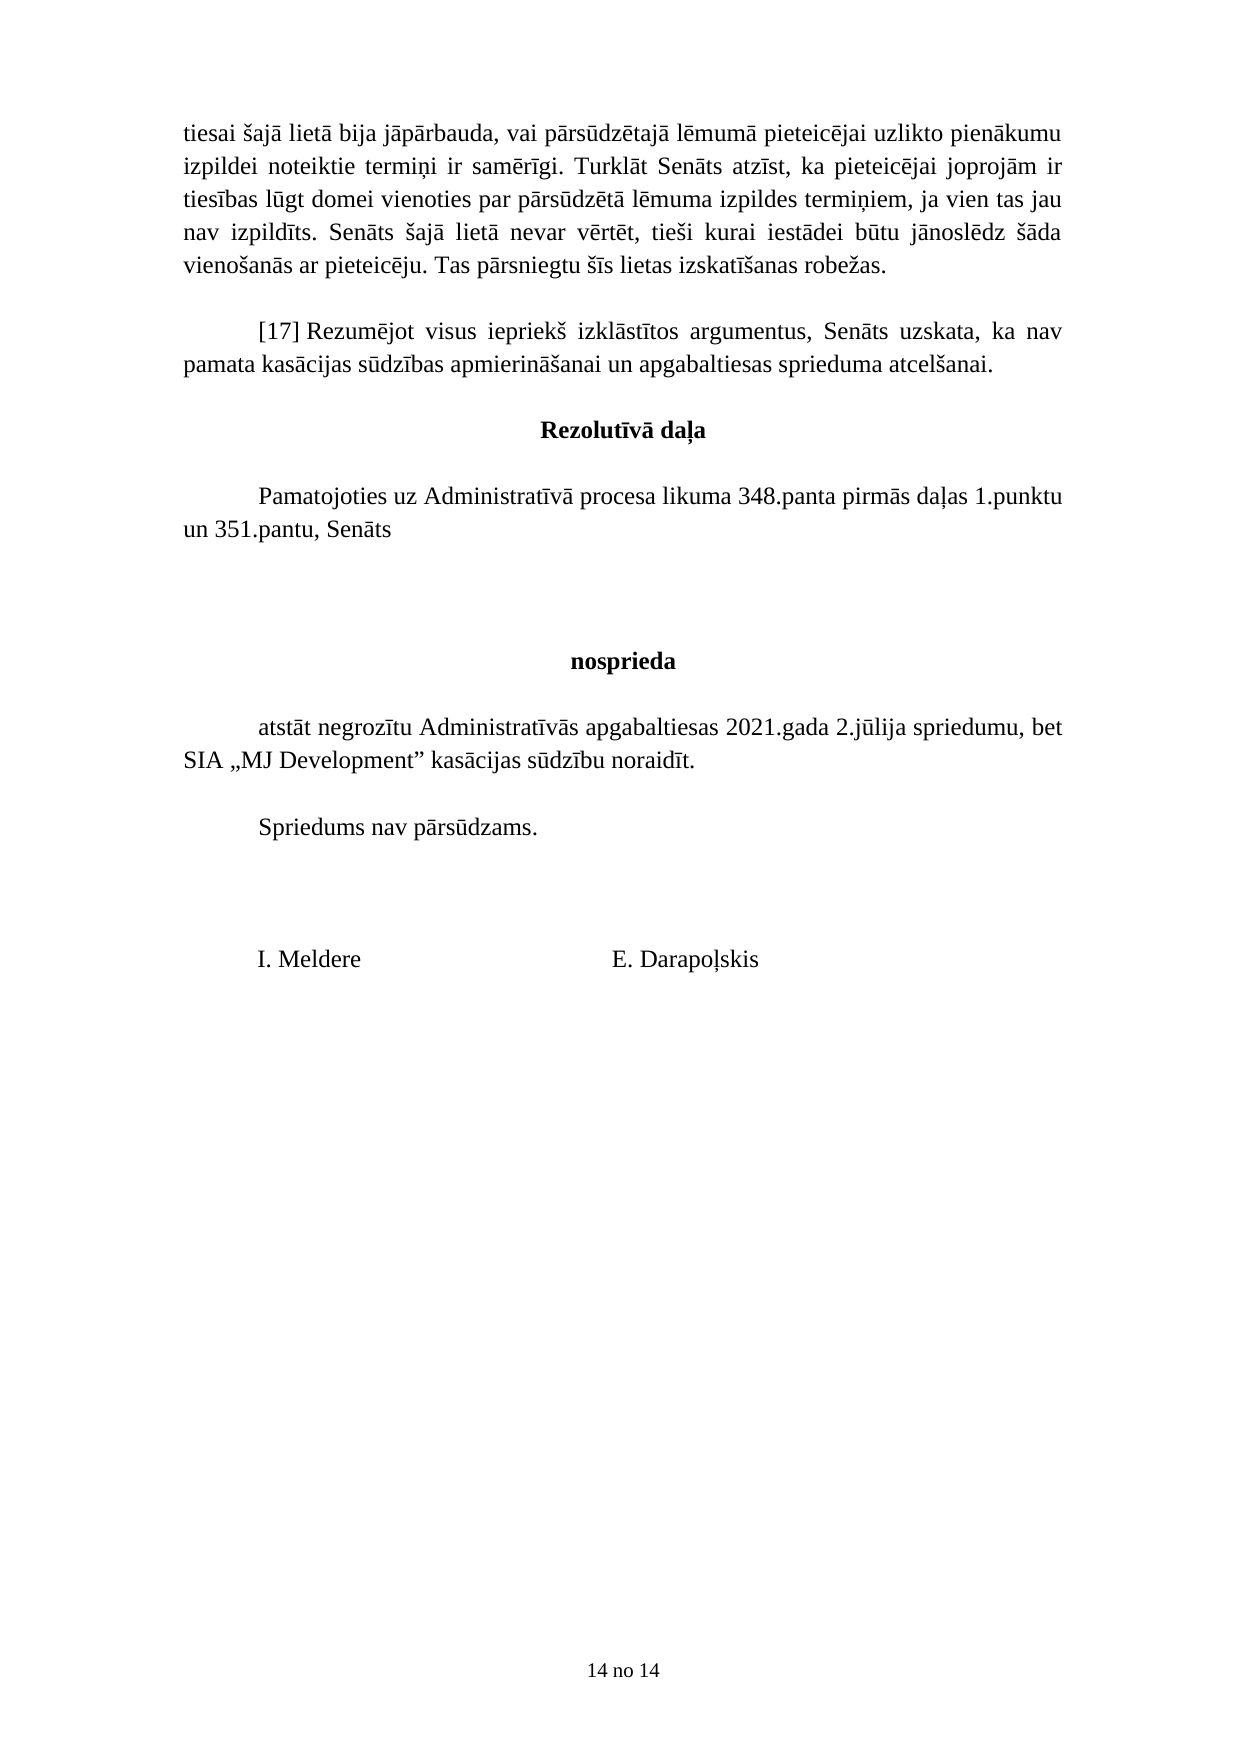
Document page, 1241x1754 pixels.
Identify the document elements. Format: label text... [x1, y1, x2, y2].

text Rezolutīvā daļa [183, 415, 1063, 444]
text I. Meldere E. Darapoļskis L. Slica [183, 944, 1063, 972]
text [17] Rezumējot visus iepriekš izklāstītos argumentus, Senāts uzskata, ka nav pamata kasācijas sūdzības apmierināšanai un apgabaltiesas sprieduma atcelšanai. [183, 316, 1063, 378]
text nosprieda [183, 646, 1063, 675]
text Spriedums nav pārsūdzams. [183, 812, 1063, 840]
text atstāt negrozītu Administratīvās apgabaltiesas 2021.gada 2.jūlija spriedumu, bet SIA „MJ Development” kasācijas sūdzību noraidīt. [183, 712, 1063, 774]
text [183, 118, 1063, 279]
text Pamatojoties uz Administratīvā procesa likuma 348.panta pirmās daļas 1.punktu un 351.pantu, Senāts [183, 481, 1063, 543]
